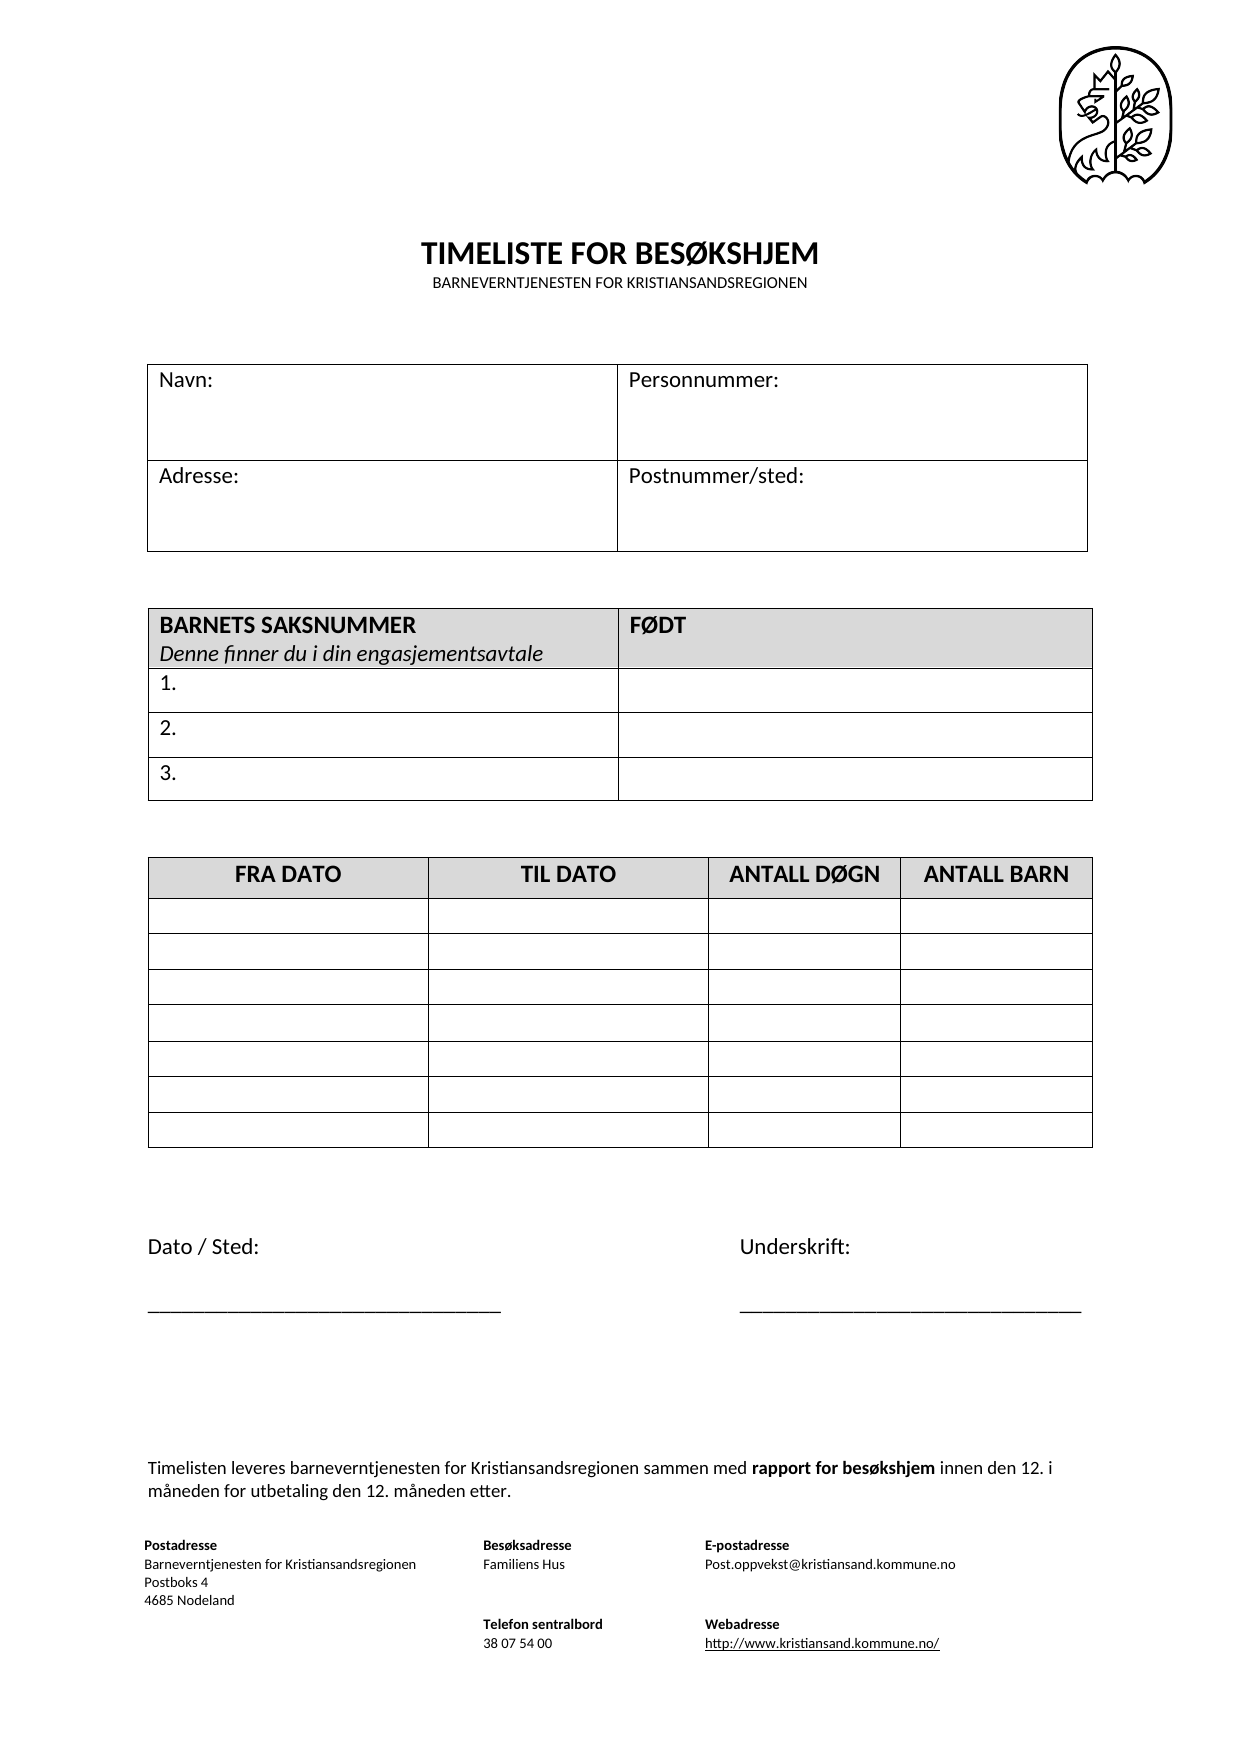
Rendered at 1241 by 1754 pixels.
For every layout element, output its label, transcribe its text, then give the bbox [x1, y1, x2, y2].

table_cell 1. [149, 669, 618, 712]
table_cell [149, 1113, 428, 1147]
text Dato / Sted: Underskrift: [148, 1232, 1093, 1260]
table_cell [901, 970, 1092, 1004]
table_cell [901, 1005, 1092, 1041]
table_cell [149, 1005, 428, 1041]
table_cell [619, 669, 1092, 712]
table_header ANTALL BARN [901, 858, 1092, 898]
table_header Personnummer: [618, 365, 1087, 460]
table_cell 2. [149, 713, 618, 757]
table_cell [149, 899, 428, 933]
table_cell [709, 1077, 900, 1112]
table_cell 3. [149, 758, 618, 800]
table_header BARNETS SAKSNUMMER Denne finner du i din engasjementsavtale [149, 609, 618, 667]
table_cell [149, 934, 428, 969]
table_cell Postnummer/sted: [618, 461, 1087, 551]
table_cell [901, 1113, 1092, 1147]
table_cell [709, 1113, 900, 1147]
table_cell [429, 934, 708, 969]
table_header FØDT [619, 609, 1092, 667]
table_cell [149, 1077, 428, 1112]
table_cell [901, 899, 1092, 933]
table_cell [709, 970, 900, 1004]
text BARNEVERNTJENESTEN FOR KRISTIANSANDSREGIONEN [148, 272, 1093, 293]
table_cell [149, 970, 428, 1004]
table_header ANTALL DØGN [709, 858, 900, 898]
picture [1058, 46, 1173, 185]
table_cell [429, 1042, 708, 1076]
table_cell [901, 934, 1092, 969]
text _______________________________ ______________________________ [148, 1288, 1093, 1344]
table_cell [429, 1077, 708, 1112]
table_header FRA DATO [149, 858, 428, 898]
table_cell [709, 899, 900, 933]
table_cell [429, 1005, 708, 1041]
table_header Navn: [148, 365, 617, 460]
table_cell [619, 713, 1092, 757]
table_header TIL DATO [429, 858, 708, 898]
table_cell [901, 1077, 1092, 1112]
table_cell [709, 1005, 900, 1041]
table_cell Adresse: [148, 461, 617, 551]
table_cell [429, 1113, 708, 1147]
table_cell [901, 1042, 1092, 1076]
text Timelisten leveres barneverntjenesten for Kristiansandsregionen sammen med rapport for besøkshjem innen den 12. i måneden for utbetaling den 12. måneden etter. [148, 1456, 1093, 1502]
table_cell [709, 1042, 900, 1076]
table_cell [619, 758, 1092, 800]
table_cell [429, 899, 708, 933]
text TIMELISTE FOR BESØKSHJEM [148, 232, 1093, 272]
table_cell [429, 970, 708, 1004]
table_cell [149, 1042, 428, 1076]
table_cell [709, 934, 900, 969]
